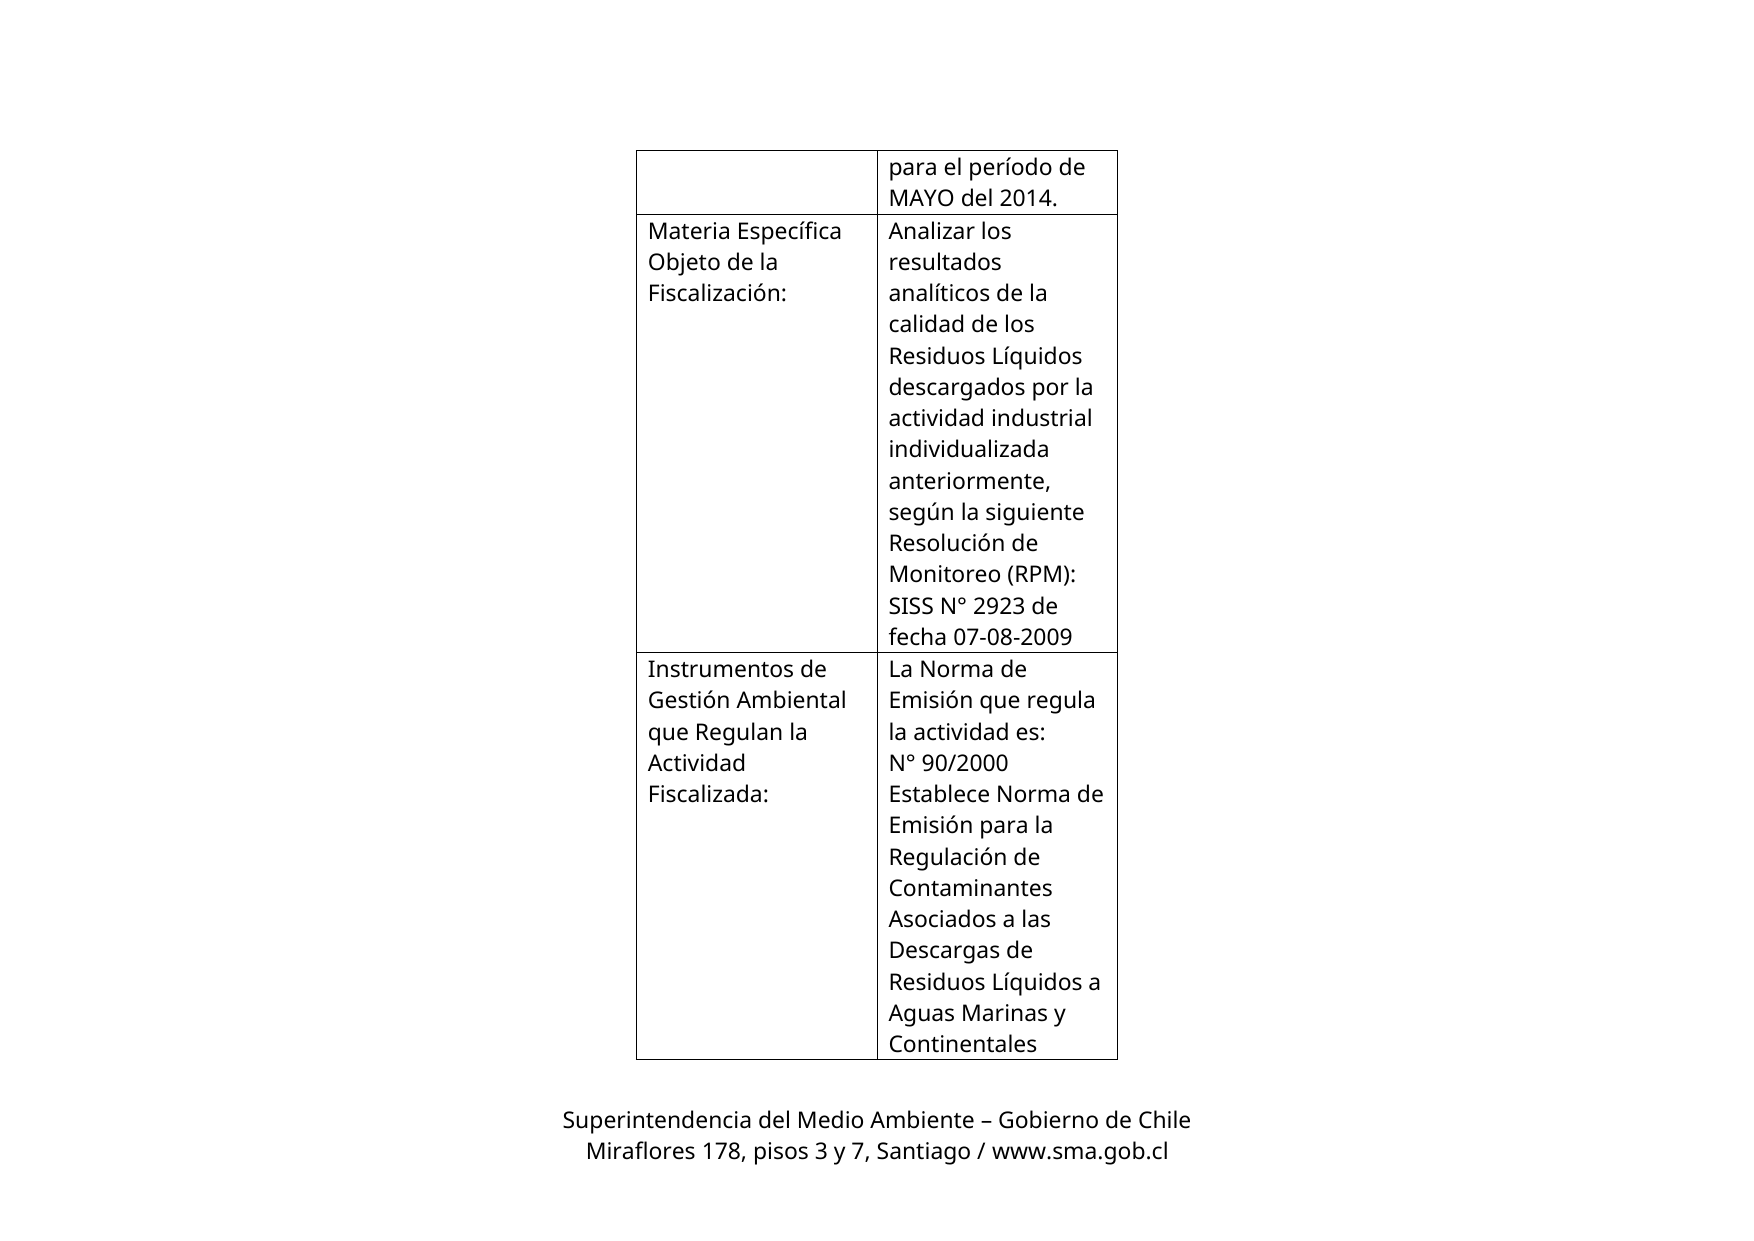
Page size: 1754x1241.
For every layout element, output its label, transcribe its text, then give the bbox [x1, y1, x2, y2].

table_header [878, 151, 1117, 213]
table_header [637, 151, 877, 213]
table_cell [878, 653, 1117, 1059]
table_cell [637, 653, 877, 1059]
table_cell Analizar los resultados analíticos de la calidad de los Residuos Líquidos descargados por la actividad industrial individualizada anteriormente, según la siguiente Resolución de Monitoreo (RPM): SISS N° 2923 de fecha 07-08-2009 [878, 215, 1117, 652]
table_cell Materia Específica Objeto de la Fiscalización: [637, 215, 877, 652]
